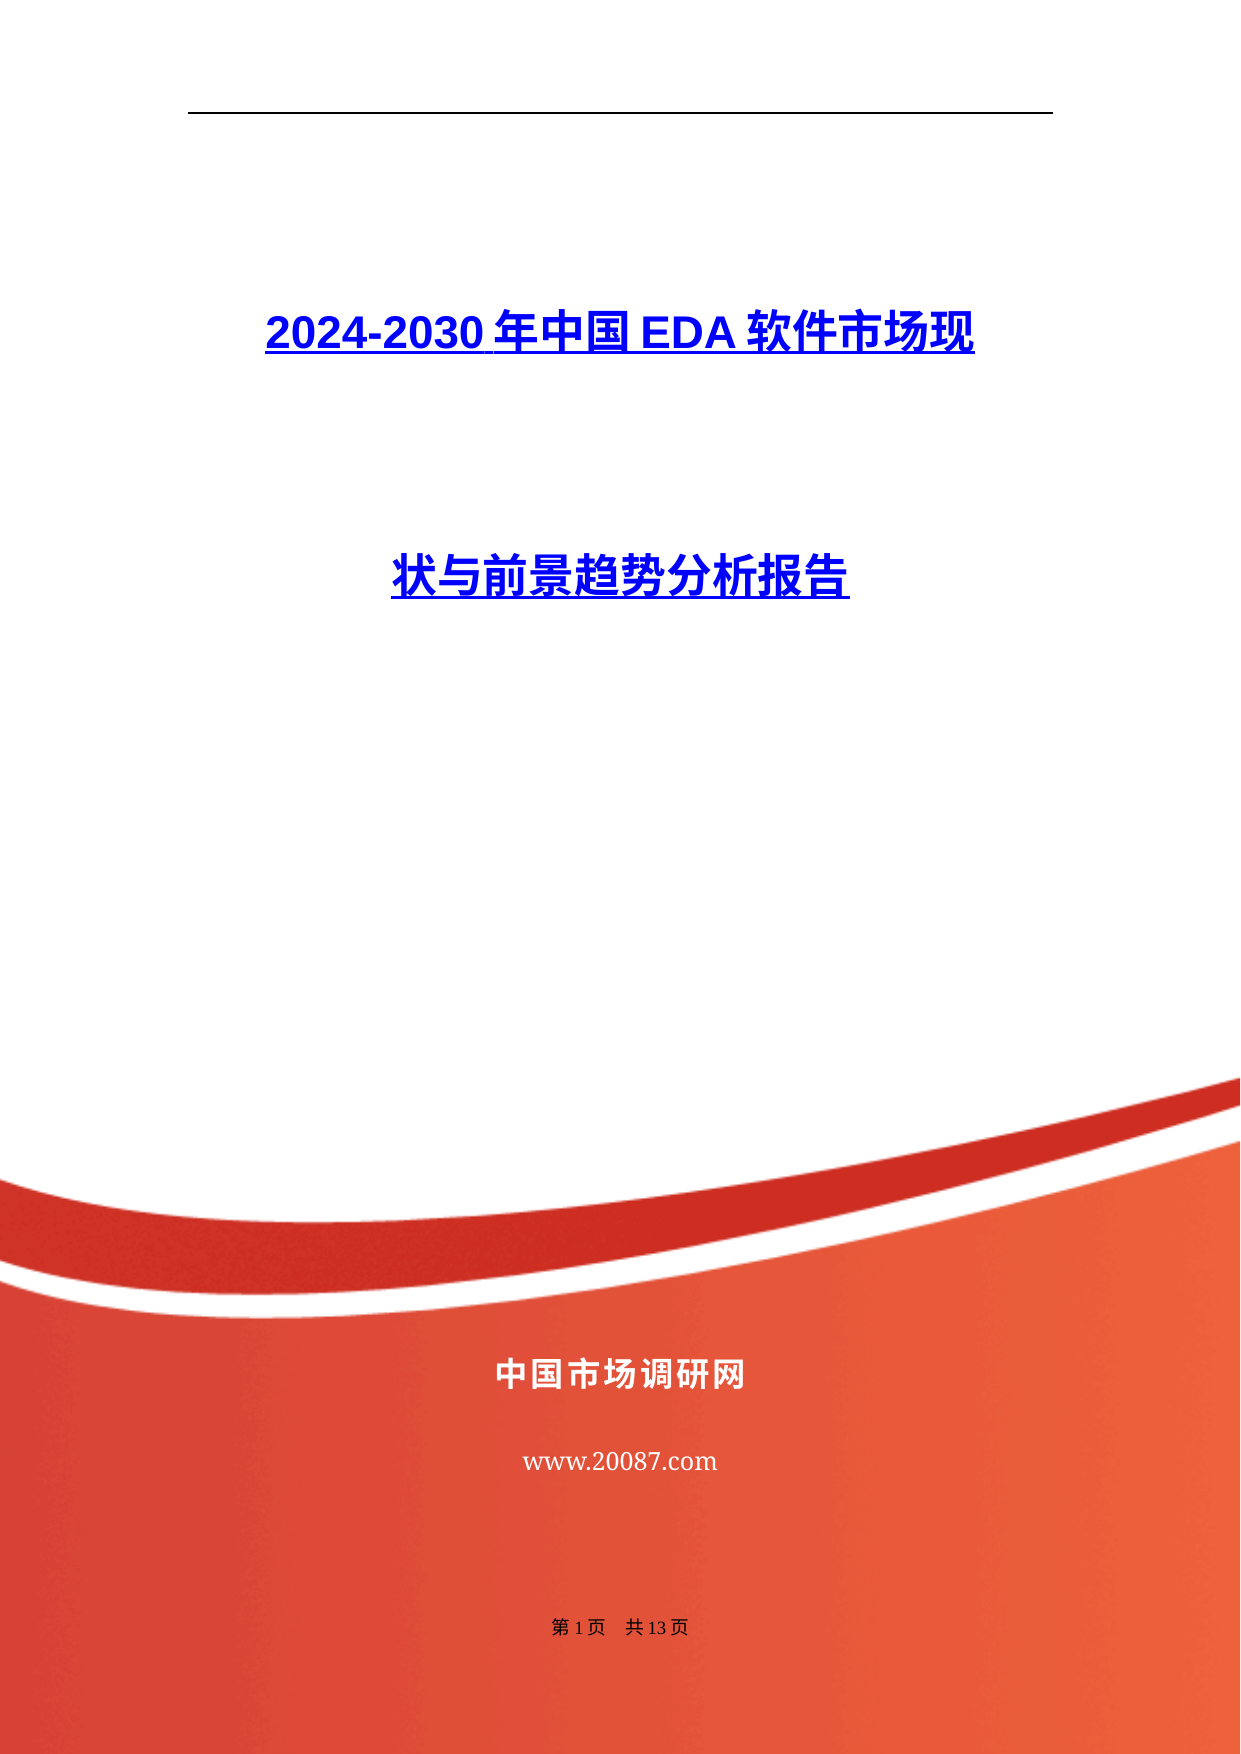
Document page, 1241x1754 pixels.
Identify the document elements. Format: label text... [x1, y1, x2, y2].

picture [0, 1006, 1241, 1754]
subtitle 中国市场调研网 [187, 1339, 1053, 1404]
text www.20087.com [187, 1428, 1053, 1493]
table_header 2024-2030年中国EDA软件市场现状与前景趋势分析报告 [188, 207, 1053, 773]
